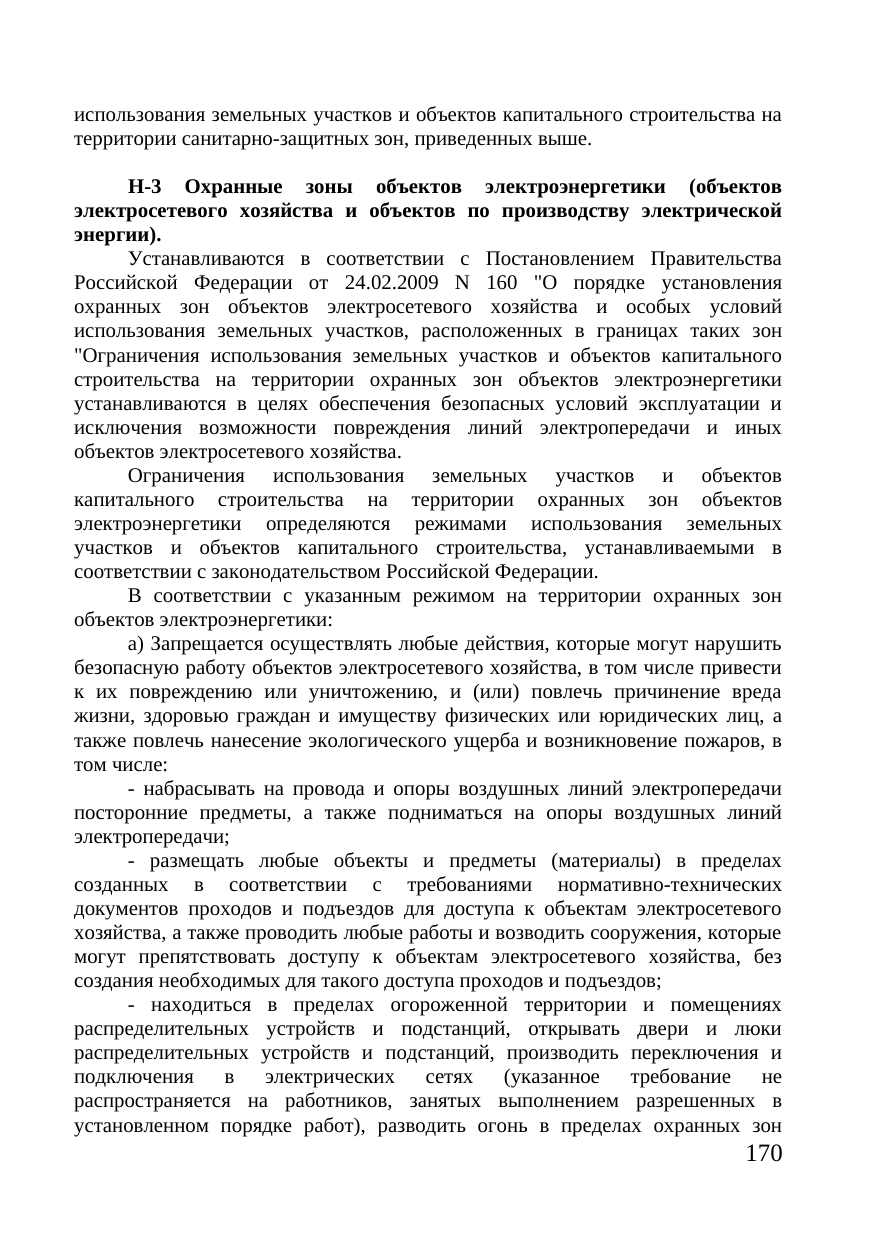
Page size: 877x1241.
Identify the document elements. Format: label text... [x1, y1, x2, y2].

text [74, 992, 783, 1137]
text а) Запрещается осуществлять любые действия, которые могут нарушить безопасную работу объектов электросетевого хозяйства, в том числе привести к их повреждению или уничтожению, и (или) повлечь причинение вреда жизни, здоровью граждан и имуществу физических или юридических лиц, а также повлечь нанесение экологического ущерба и возникновение пожаров, в том числе: [74, 631, 783, 776]
text Н-3 Охранные зоны объектов электроэнергетики (объектов электросетевого хозяйства и объектов по производству электрической энергии). [74, 174, 783, 246]
text Устанавливаются в соответствии с Постановлением Правительства Российской Федерации от 24.02.2009 N 160 "О порядке установления охранных зон объектов электросетевого хозяйства и особых условий использования земельных участков, расположенных в границах таких зон "Ограничения использования земельных участков и объектов капитального строительства на территории охранных зон объектов электроэнергетики устанавливаются в целях обеспечения безопасных условий эксплуатации и исключения возможности повреждения линий электропередачи и иных объектов электросетевого хозяйства. [74, 246, 783, 463]
text Ограничения использования земельных участков и объектов капитального строительства на территории охранных зон объектов электроэнергетики определяются режимами использования земельных участков и объектов капитального строительства, устанавливаемыми в соответствии с законодательством Российской Федерации. [74, 463, 783, 583]
text - набрасывать на провода и опоры воздушных линий электропередачи посторонние предметы, а также подниматься на опоры воздушных линий электропередачи; [74, 776, 783, 848]
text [74, 102, 783, 150]
text - размещать любые объекты и предметы (материалы) в пределах созданных в соответствии с требованиями нормативно-технических документов проходов и подъездов для доступа к объектам электросетевого хозяйства, а также проводить любые работы и возводить сооружения, которые могут препятствовать доступу к объектам электросетевого хозяйства, без создания необходимых для такого доступа проходов и подъездов; [74, 848, 783, 992]
text В соответствии с указанным режимом на территории охранных зон объектов электроэнергетики: [74, 583, 783, 631]
